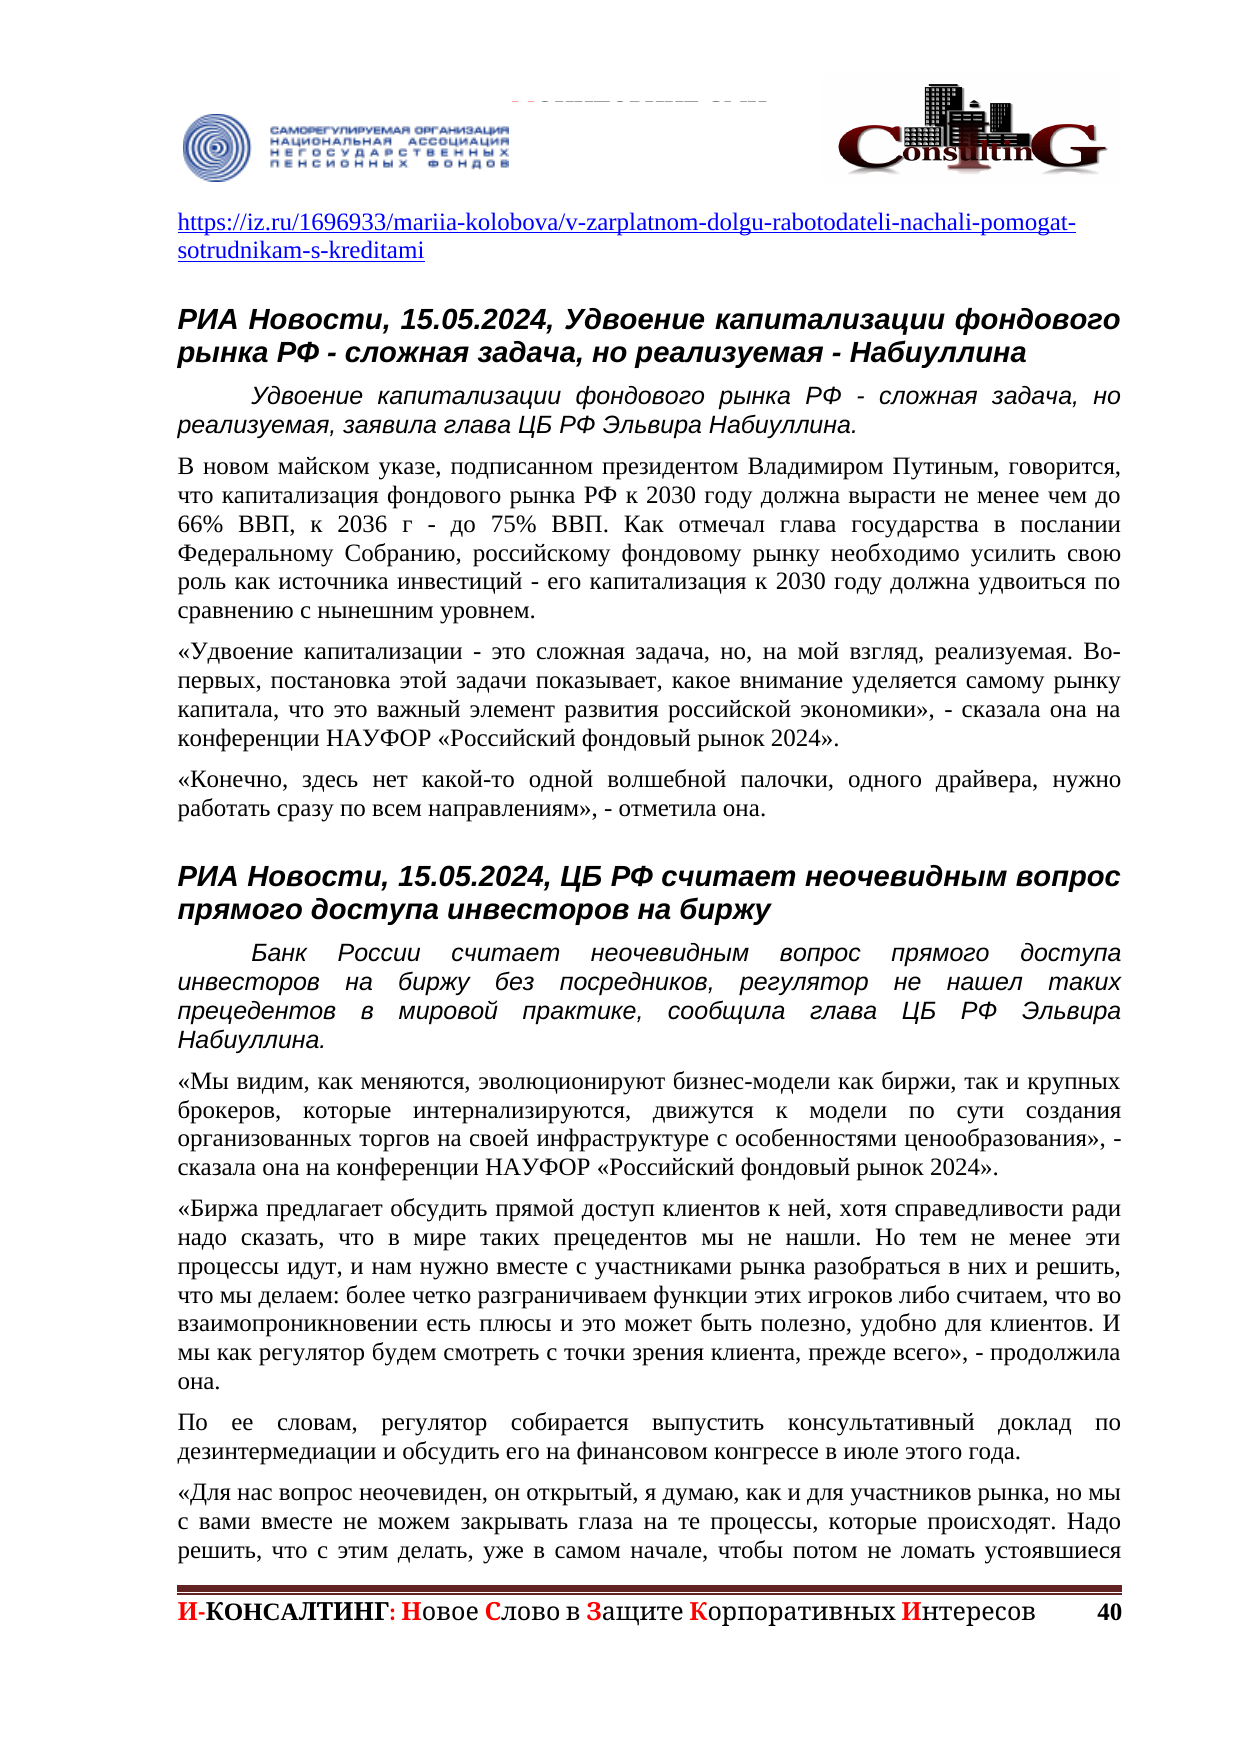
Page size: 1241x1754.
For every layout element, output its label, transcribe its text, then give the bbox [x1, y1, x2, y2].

subtitle Банк России считает неочевидным вопрос прямого доступа инвесторов на биржу без посредников, регулятор не нашел таких прецедентов в мировой практике, сообщила глава ЦБ РФ Эльвира Набиуллина. [177, 938, 1122, 1053]
text «Удвоение капитализации - это сложная задача, но, на мой взгляд, реализуемая. Во-первых, постановка этой задачи показывает, какое внимание уделяется самому рынку капитала, что это важный элемент развития российской экономики», - сказала она на конференции НАУФОР «Российский фондовый рынок 2024». [177, 636, 1122, 751]
text «Конечно, здесь нет какой-то одной волшебной палочки, одного драйвера, нужно работать сразу по всем направлениям», - отметила она. [177, 764, 1122, 821]
text По ее словам, регулятор собирается выпустить консультативный доклад по дезинтермедиации и обсудить его на финансовом конгрессе в июле этого года. [177, 1407, 1122, 1465]
subtitle РИА Новости, 15.05.2024, Удвоение капитализации фондового рынка РФ - сложная задача, но реализуемая - Набиуллина [177, 302, 1122, 369]
text «Мы видим, как меняются, эволюционируют бизнес-модели как биржи, так и крупных брокеров, которые интернализируются, движутся к модели по сути создания организованных торгов на своей инфраструктуре с особенностями ценообразования», - сказала она на конференции НАУФОР «Российский фондовый рынок 2024». [177, 1066, 1122, 1181]
text В новом майском указе, подписанном президентом Владимиром Путиным, говорится, что капитализация фондового рынка РФ к 2030 году должна вырасти не менее чем до 66% ВВП, к 2036 г - до 75% ВВП. Как отмечал глава государства в послании Федеральному Собранию, российскому фондовому рынку необходимо усилить свою роль как источника инвестиций - его капитализация к 2030 году должна удвоиться по сравнению с нынешним уровнем. [177, 451, 1122, 624]
picture [821, 73, 1122, 182]
text https://iz.ru/1696933/mariia-kolobova/v-zarplatnom-dolgu-rabotodateli-nachali-pomogat-sotrudnikam-s-kreditami [177, 207, 1122, 264]
subtitle РИА Новости, 15.05.2024, ЦБ РФ считает неочевидным вопрос прямого доступа инвесторов на биржу [177, 859, 1122, 926]
picture [183, 114, 509, 182]
subtitle Удвоение капитализации фондового рынка РФ - сложная задача, но реализуемая, заявила глава ЦБ РФ Эльвира Набиуллина. [177, 381, 1122, 439]
text «Биржа предлагает обсудить прямой доступ клиентов к ней, хотя справедливости ради надо сказать, что в мире таких прецедентов мы не нашли. Но тем не менее эти процессы идут, и нам нужно вместе с участниками рынка разобраться в них и решить, что мы делаем: более четко разграничиваем функции этих игроков либо считаем, что во взаимопроникновении есть плюсы и это может быть полезно, удобно для клиентов. И мы как регулятор будем смотреть с точки зрения клиента, прежде всего», - продолжила она. [177, 1193, 1122, 1395]
